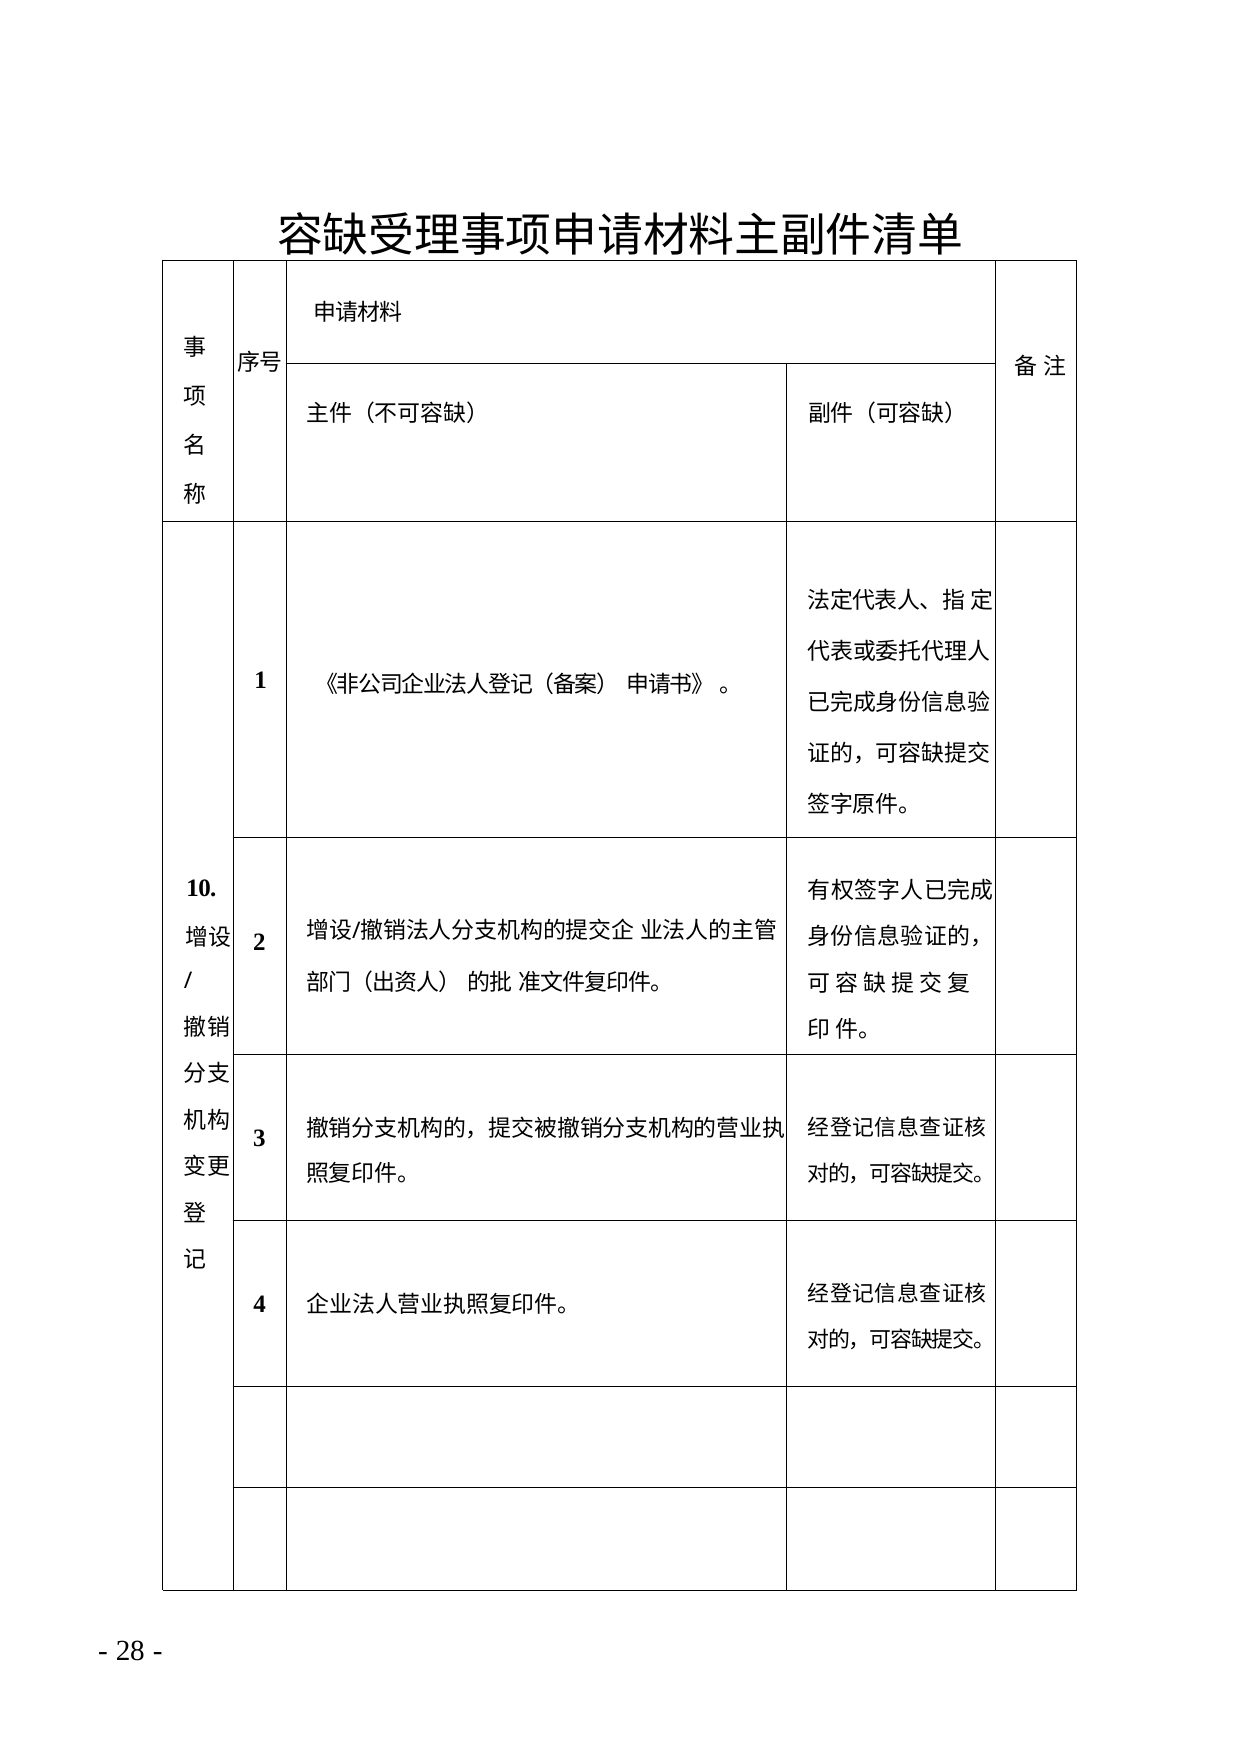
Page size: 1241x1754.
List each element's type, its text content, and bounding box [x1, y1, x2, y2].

table_cell [287, 1387, 786, 1487]
table_cell 企业法人营业执照复印件。 [287, 1221, 786, 1386]
table_cell 1 [234, 522, 286, 837]
table_header 备 注 [996, 261, 1076, 521]
table_cell 3 [234, 1055, 286, 1220]
table_cell 2 [234, 838, 286, 1054]
table_cell [996, 1488, 1076, 1590]
text 容缺受理事项申请材料主副件清单 [98, 215, 1077, 260]
table_cell [787, 1387, 995, 1487]
table_cell 增设/撤销法人分支机构的提交企 业法人的主管 部门（出资人） 的批 准文件复印件。 [287, 838, 786, 1054]
table_header 事项 名称 [163, 261, 233, 521]
table_cell [996, 1387, 1076, 1487]
table_cell [287, 1488, 786, 1590]
table_cell [996, 522, 1076, 837]
table_cell [996, 1221, 1076, 1386]
table_cell [996, 838, 1076, 1054]
table_cell 《非公司企业法人登记（备案） 申请书》 。 [287, 522, 786, 837]
table_cell 副件（可容缺） [787, 364, 995, 521]
table_header 序号 [234, 261, 286, 521]
table_cell 经登记信息查证核 对的，可容缺提交。 [787, 1221, 995, 1386]
table_cell 撤销分支机构的，提交被撤销分支机构的营业执 照复印件。 [287, 1055, 786, 1220]
table_cell 4 [234, 1221, 286, 1386]
table_cell [996, 1055, 1076, 1220]
table_cell [234, 1387, 286, 1487]
table_cell 法定代表人、指 定 代表或委托代理人 已完成身份信息验 证的，可容缺提交 签字原件。 [787, 522, 995, 837]
table_cell [787, 1488, 995, 1590]
table_cell [234, 1488, 286, 1590]
table_cell 10. 增设 / 撤销 分支 机构 变更 登 记 [163, 522, 233, 1590]
table_cell 有权签字人已完成 身份信息验证的， 可 容 缺 提 交 复 印 件。 [787, 838, 995, 1054]
table_cell 主件（不可容缺） [287, 364, 786, 521]
table_header 申请材料 [287, 261, 995, 362]
table_cell 经登记信息查证核 对的，可容缺提交。 [787, 1055, 995, 1220]
